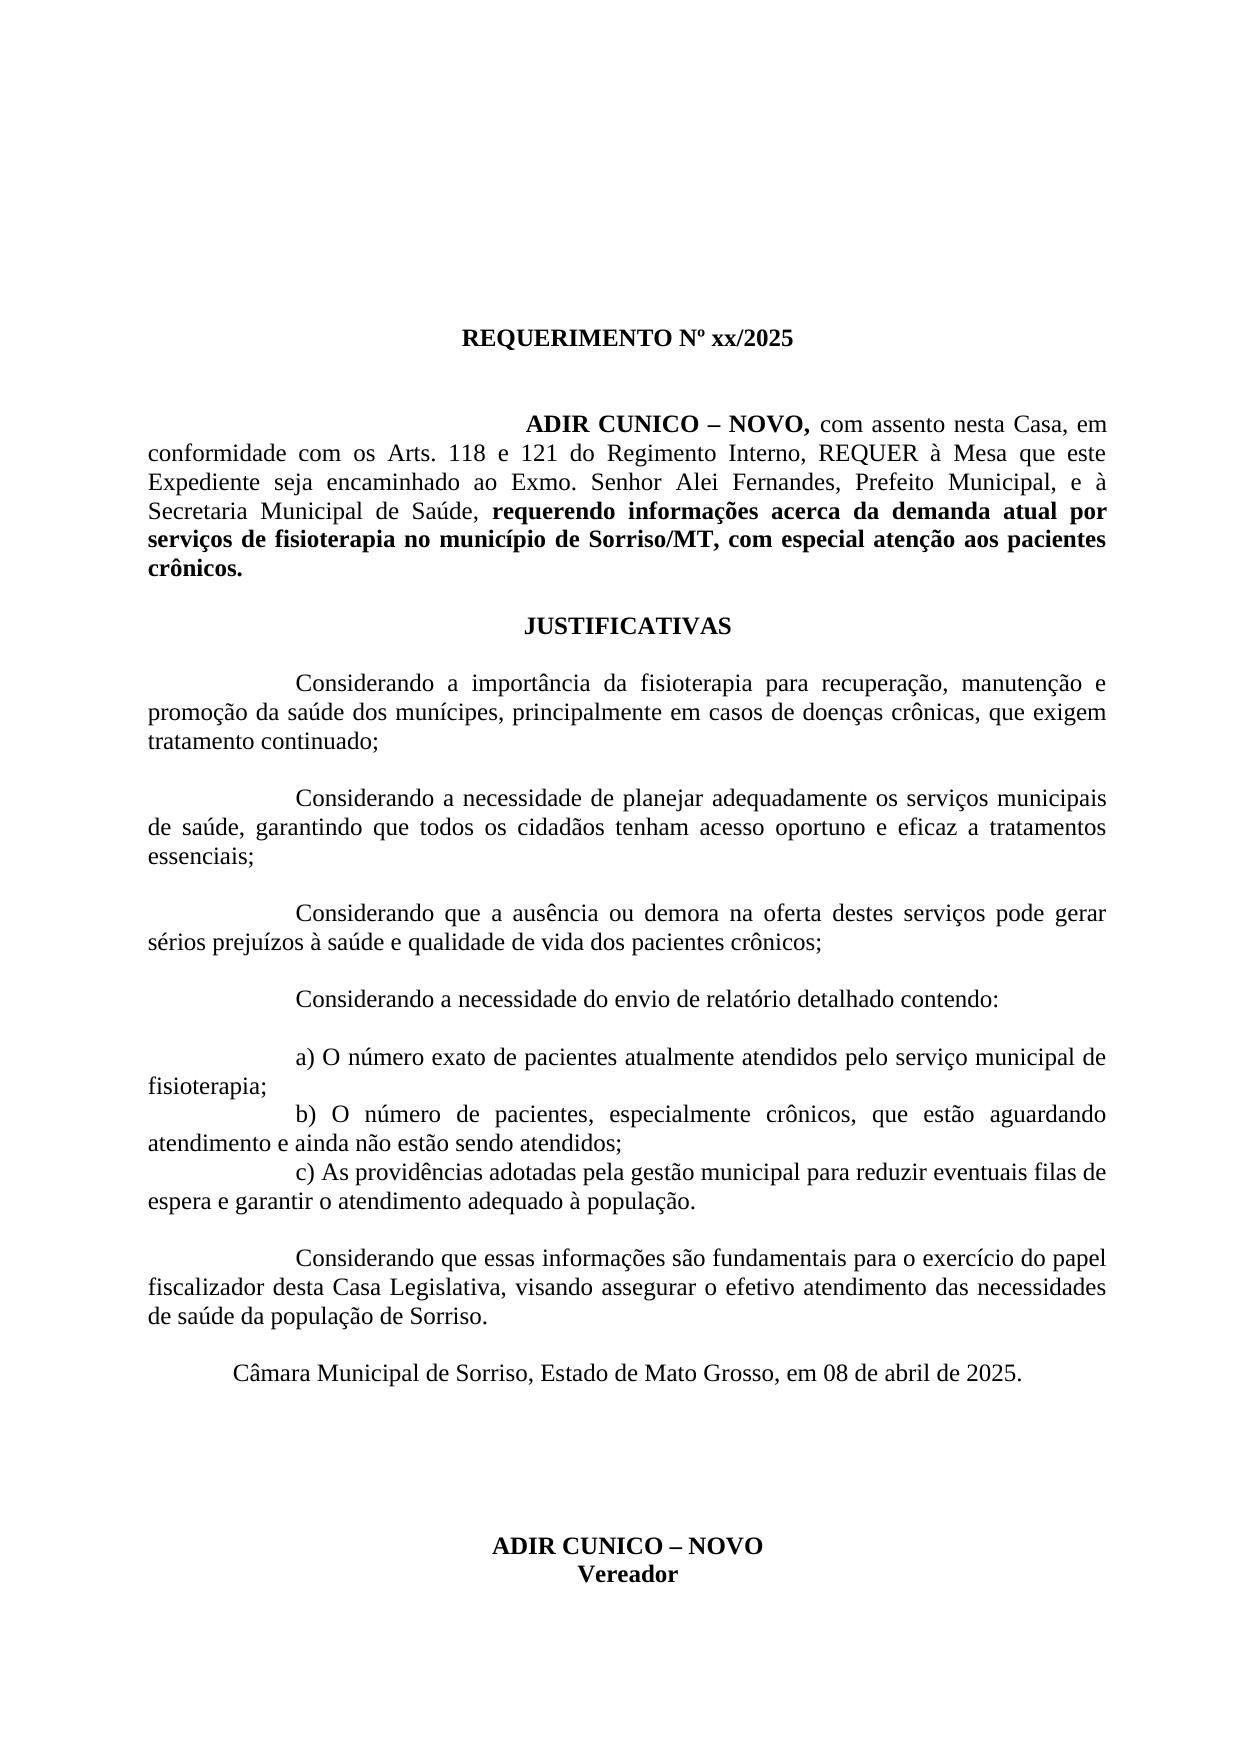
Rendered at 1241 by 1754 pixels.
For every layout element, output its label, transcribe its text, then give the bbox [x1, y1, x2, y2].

text Câmara Municipal de Sorriso, Estado de Mato Grosso, em 08 de abril de 2025. [148, 1358, 1107, 1387]
text Considerando que a ausência ou demora na oferta destes serviços pode gerar sérios prejuízos à saúde e qualidade de vida dos pacientes crônicos; [148, 898, 1107, 956]
text Vereador [148, 1559, 1107, 1588]
text Considerando a importância da fisioterapia para recuperação, manutenção e promoção da saúde dos munícipes, principalmente em casos de doenças crônicas, que exigem tratamento continuado; [148, 668, 1107, 754]
text REQUERIMENTO Nº xx/2025 [148, 323, 1107, 352]
text Considerando a necessidade de planejar adequadamente os serviços municipais de saúde, garantindo que todos os cidadãos tenham acesso oportuno e eficaz a tratamentos essenciais; [148, 783, 1107, 869]
text c) As providências adotadas pela gestão municipal para reduzir eventuais filas de espera e garantir o atendimento adequado à população. [148, 1157, 1107, 1214]
text a) O número exato de pacientes atualmente atendidos pelo serviço municipal de fisioterapia; [148, 1042, 1107, 1099]
text JUSTIFICATIVAS [148, 611, 1107, 639]
text Considerando que essas informações são fundamentais para o exercício do papel fiscalizador desta Casa Legislativa, visando assegurar o efetivo atendimento das necessidades de saúde da população de Sorriso. [148, 1243, 1107, 1329]
text ADIR CUNICO – NOVO, com assento nesta Casa, em conformidade com os Arts. 118 e 121 do Regimento Interno, REQUER à Mesa que este Expediente seja encaminhado ao Exmo. Senhor Alei Fernandes, Prefeito Municipal, e à Secretaria Municipal de Saúde, requerendo informações acerca da demanda atual por serviços de fisioterapia no município de Sorriso/MT, com especial atenção aos pacientes crônicos. [148, 409, 1107, 582]
text b) O número de pacientes, especialmente crônicos, que estão aguardando atendimento e ainda não estão sendo atendidos; [148, 1099, 1107, 1157]
text Considerando a necessidade do envio de relatório detalhado contendo: [148, 984, 1107, 1013]
text ADIR CUNICO – NOVO [148, 1531, 1107, 1559]
